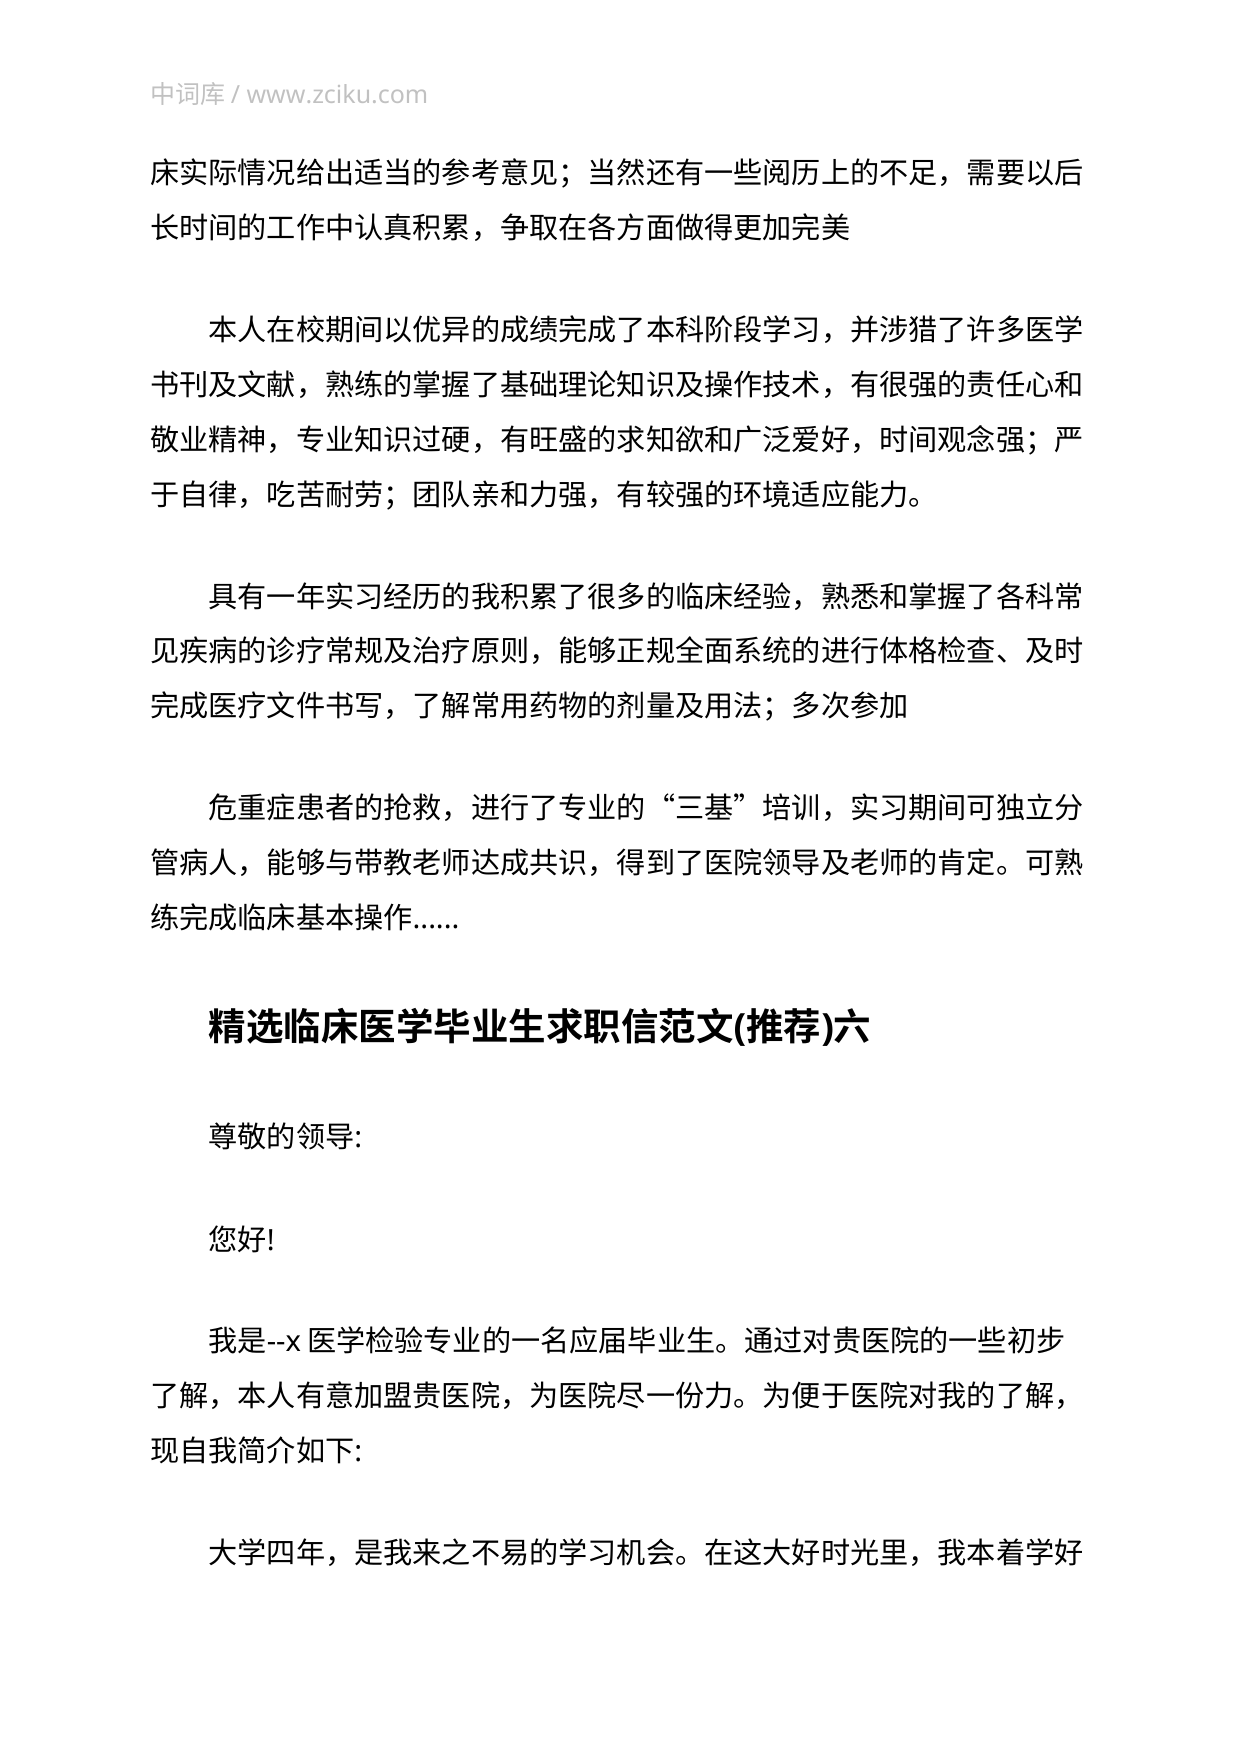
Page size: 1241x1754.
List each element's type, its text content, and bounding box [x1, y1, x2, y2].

text 您好! [150, 1216, 1090, 1258]
text 具有一年实习经历的我积累了很多的临床经验，熟悉和掌握了各科常见疾病的诊疗常规及治疗原则，能够正规全面系统的进行体格检查、及时完成医疗文件书写，了解常用药物的剂量及用法；多次参加 [150, 573, 1090, 725]
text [150, 1530, 1090, 1572]
text 尊敬的领导: [150, 1114, 1090, 1156]
text 我是--x医学检验专业的一名应届毕业生。通过对贵医院的一些初步了解，本人有意加盟贵医院，为医院尽一份力。为便于医院对我的了解，现自我简介如下: [150, 1318, 1090, 1470]
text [150, 150, 1090, 247]
text 危重症患者的抢救，进行了专业的“三基”培训，实习期间可独立分管病人，能够与带教老师达成共识，得到了医院领导及老师的肯定。可熟练完成临床基本操作...... [150, 785, 1090, 937]
text 本人在校期间以优异的成绩完成了本科阶段学习，并涉猎了许多医学书刊及文献，熟练的掌握了基础理论知识及操作技术，有很强的责任心和敬业精神，专业知识过硬，有旺盛的求知欲和广泛爱好，时间观念强；严于自律，吃苦耐劳；团队亲和力强，有较强的环境适应能力。 [150, 307, 1090, 514]
text 精选临床医学毕业生求职信范文(推荐)六 [150, 996, 1090, 1051]
